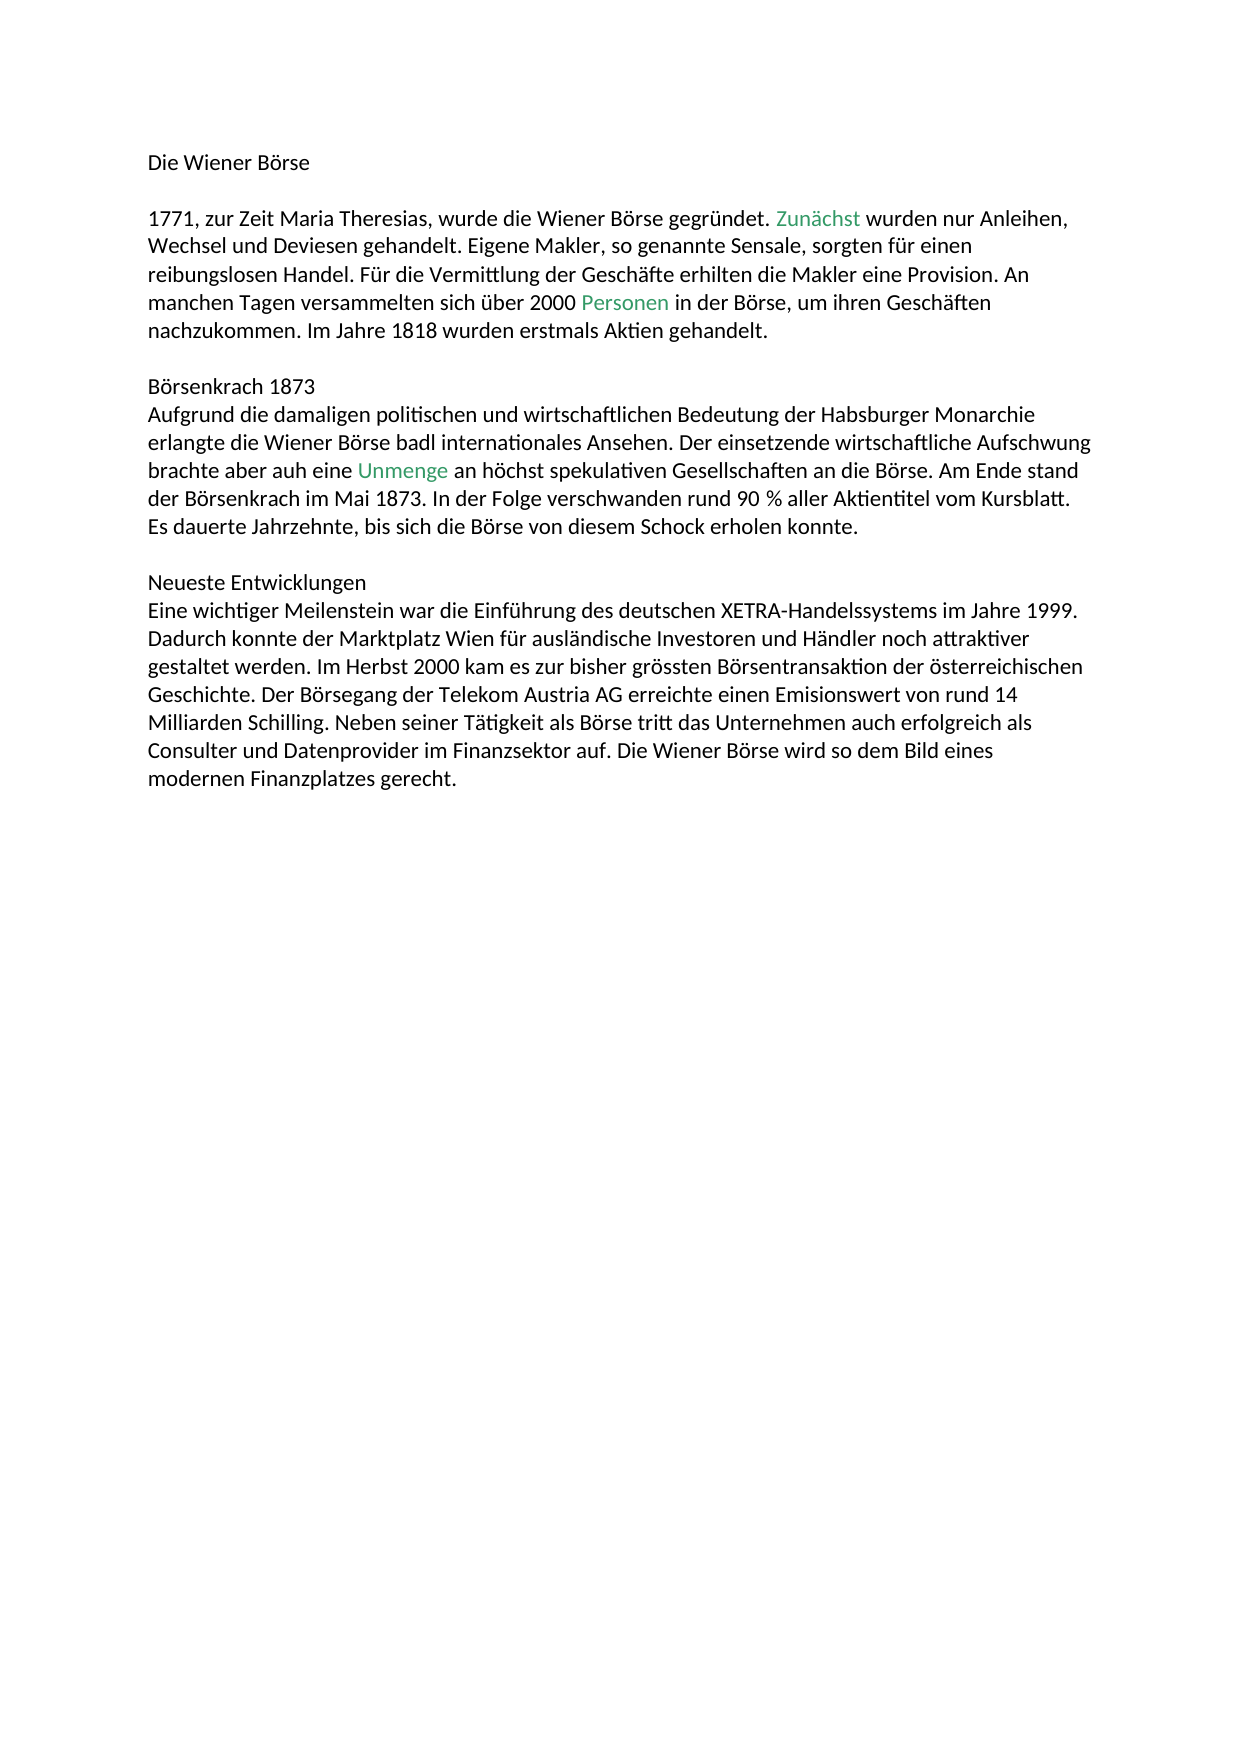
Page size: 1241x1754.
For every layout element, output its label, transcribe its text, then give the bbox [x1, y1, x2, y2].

text Börsenkrach 1873 [148, 372, 1093, 400]
text Eine wichtiger Meilenstein war die Einführung des deutschen XETRA-Handelssystems im Jahre 1999. Dadurch konnte der Marktplatz Wien für ausländische Investoren und Händler noch attraktiver gestaltet werden. Im Herbst 2000 kam es zur bisher grössten Börsentransaktion der österreichischen Geschichte. Der Börsegang der Telekom Austria AG erreichte einen Emisionswert von rund 14 Milliarden Schilling. Neben seiner Tätigkeit als Börse tritt das Unternehmen auch erfolgreich als Consulter und Datenprovider im Finanzsektor auf. Die Wiener Börse wird so dem Bild eines modernen Finanzplatzes gerecht. [148, 596, 1093, 792]
text Aufgrund die damaligen politischen und wirtschaftlichen Bedeutung der Habsburger Monarchie erlangte die Wiener Börse badl internationales Ansehen. Der einsetzende wirtschaftliche Aufschwung brachte aber auh eine Unmenge an höchst spekulativen Gesellschaften an die Börse. Am Ende stand der Börsenkrach im Mai 1873. In der Folge verschwanden rund 90 % aller Aktientitel vom Kursblatt. Es dauerte Jahrzehnte, bis sich die Börse von diesem Schock erholen konnte. [148, 400, 1093, 540]
text 1771, zur Zeit Maria Theresias, wurde die Wiener Börse gegründet. Zunächst wurden nur Anleihen, Wechsel und Deviesen gehandelt. Eigene Makler, so genannte Sensale, sorgten für einen reibungslosen Handel. Für die Vermittlung der Geschäfte erhilten die Makler eine Provision. An manchen Tagen versammelten sich über 2000 Personen in der Börse, um ihren Geschäften nachzukommen. Im Jahre 1818 wurden erstmals Aktien gehandelt. [148, 204, 1093, 344]
text Neueste Entwicklungen [148, 568, 1093, 596]
text Die Wiener Börse [148, 148, 1093, 176]
